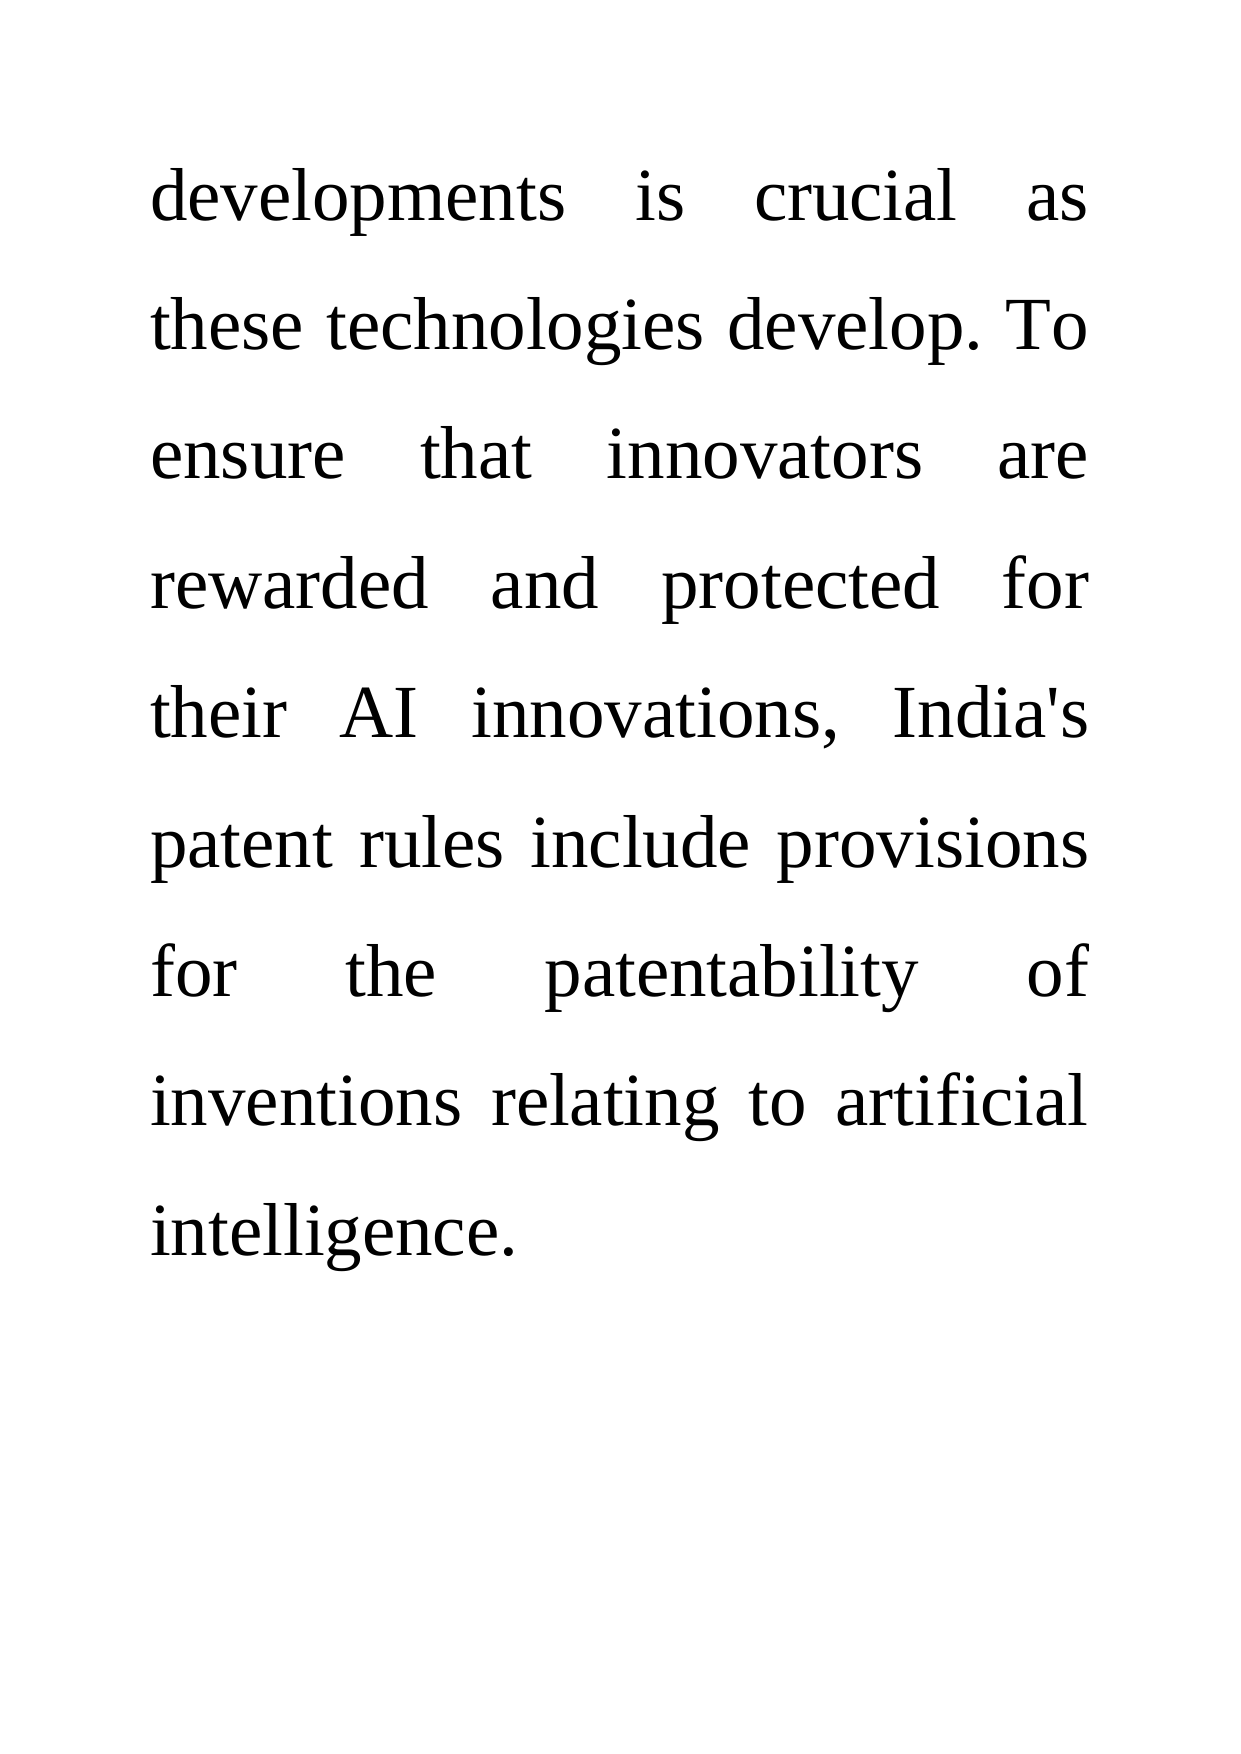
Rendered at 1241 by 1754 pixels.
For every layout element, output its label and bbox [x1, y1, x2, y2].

text [150, 150, 1090, 1271]
